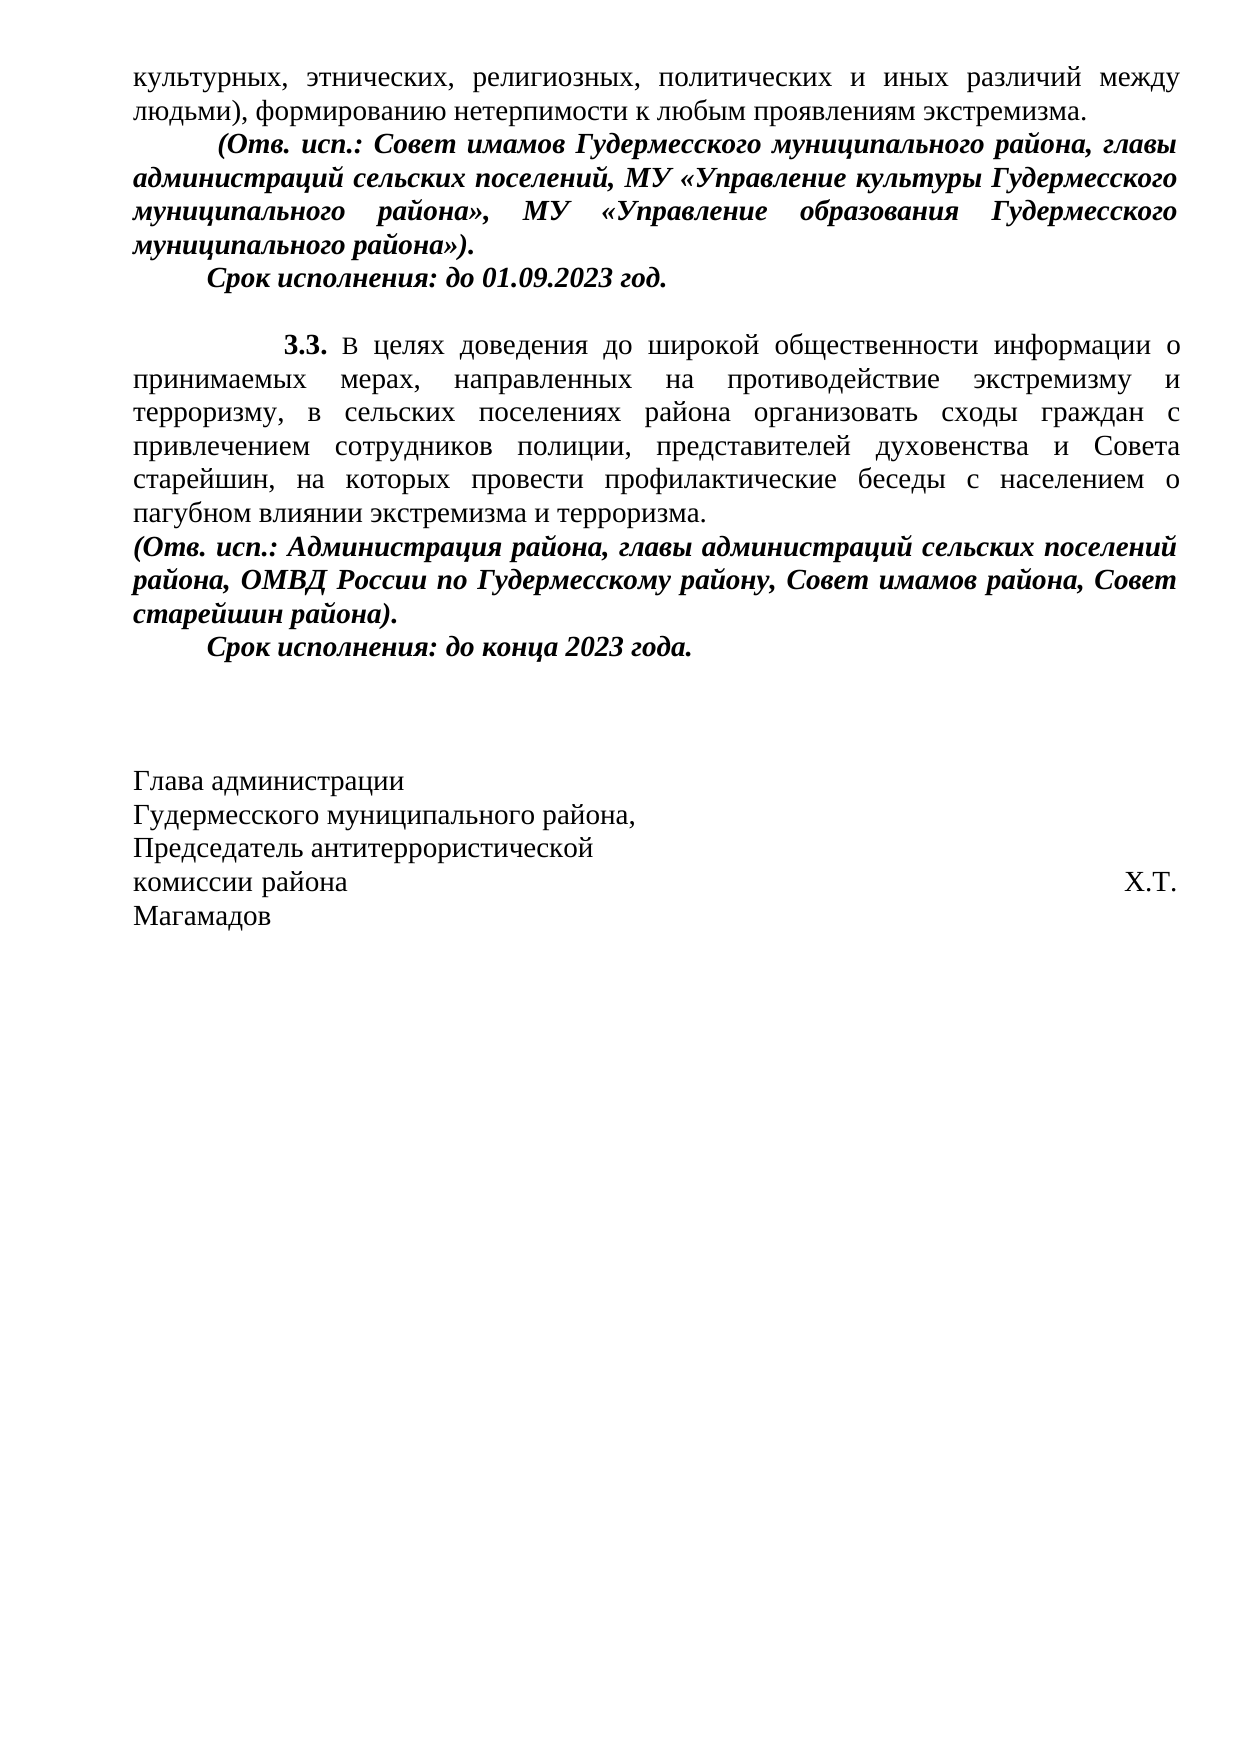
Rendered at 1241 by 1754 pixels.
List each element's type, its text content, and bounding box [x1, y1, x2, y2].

title комиссии района Х.Т. Магамадов [133, 864, 1181, 931]
title Гудермесского муниципального района, [133, 797, 1181, 831]
text (Отв. исп.: Администрация района, главы администраций сельских поселений района, ОМВД России по Гудермесскому району, Совет имамов района, Совет старейшин района). [133, 529, 1181, 629]
text Срок исполнения: до конца 2023 года. [133, 629, 1181, 663]
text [133, 59, 1181, 126]
title Председатель антитеррористической [133, 831, 1181, 864]
list 3.3. В целях доведения до широкой общественности информации о принимаемых мерах, направленных на противодействие экстремизму и терроризму, в сельских поселениях района организовать сходы граждан с привлечением сотрудников полиции, представителей духовенства и Совета старейшин, на которых провести профилактические беседы с населением о пагубном влиянии экстремизма и терроризма. [133, 327, 1181, 529]
title Глава администрации [133, 763, 1181, 797]
text Срок исполнения: до 01.09.2023 год. [133, 260, 1181, 294]
